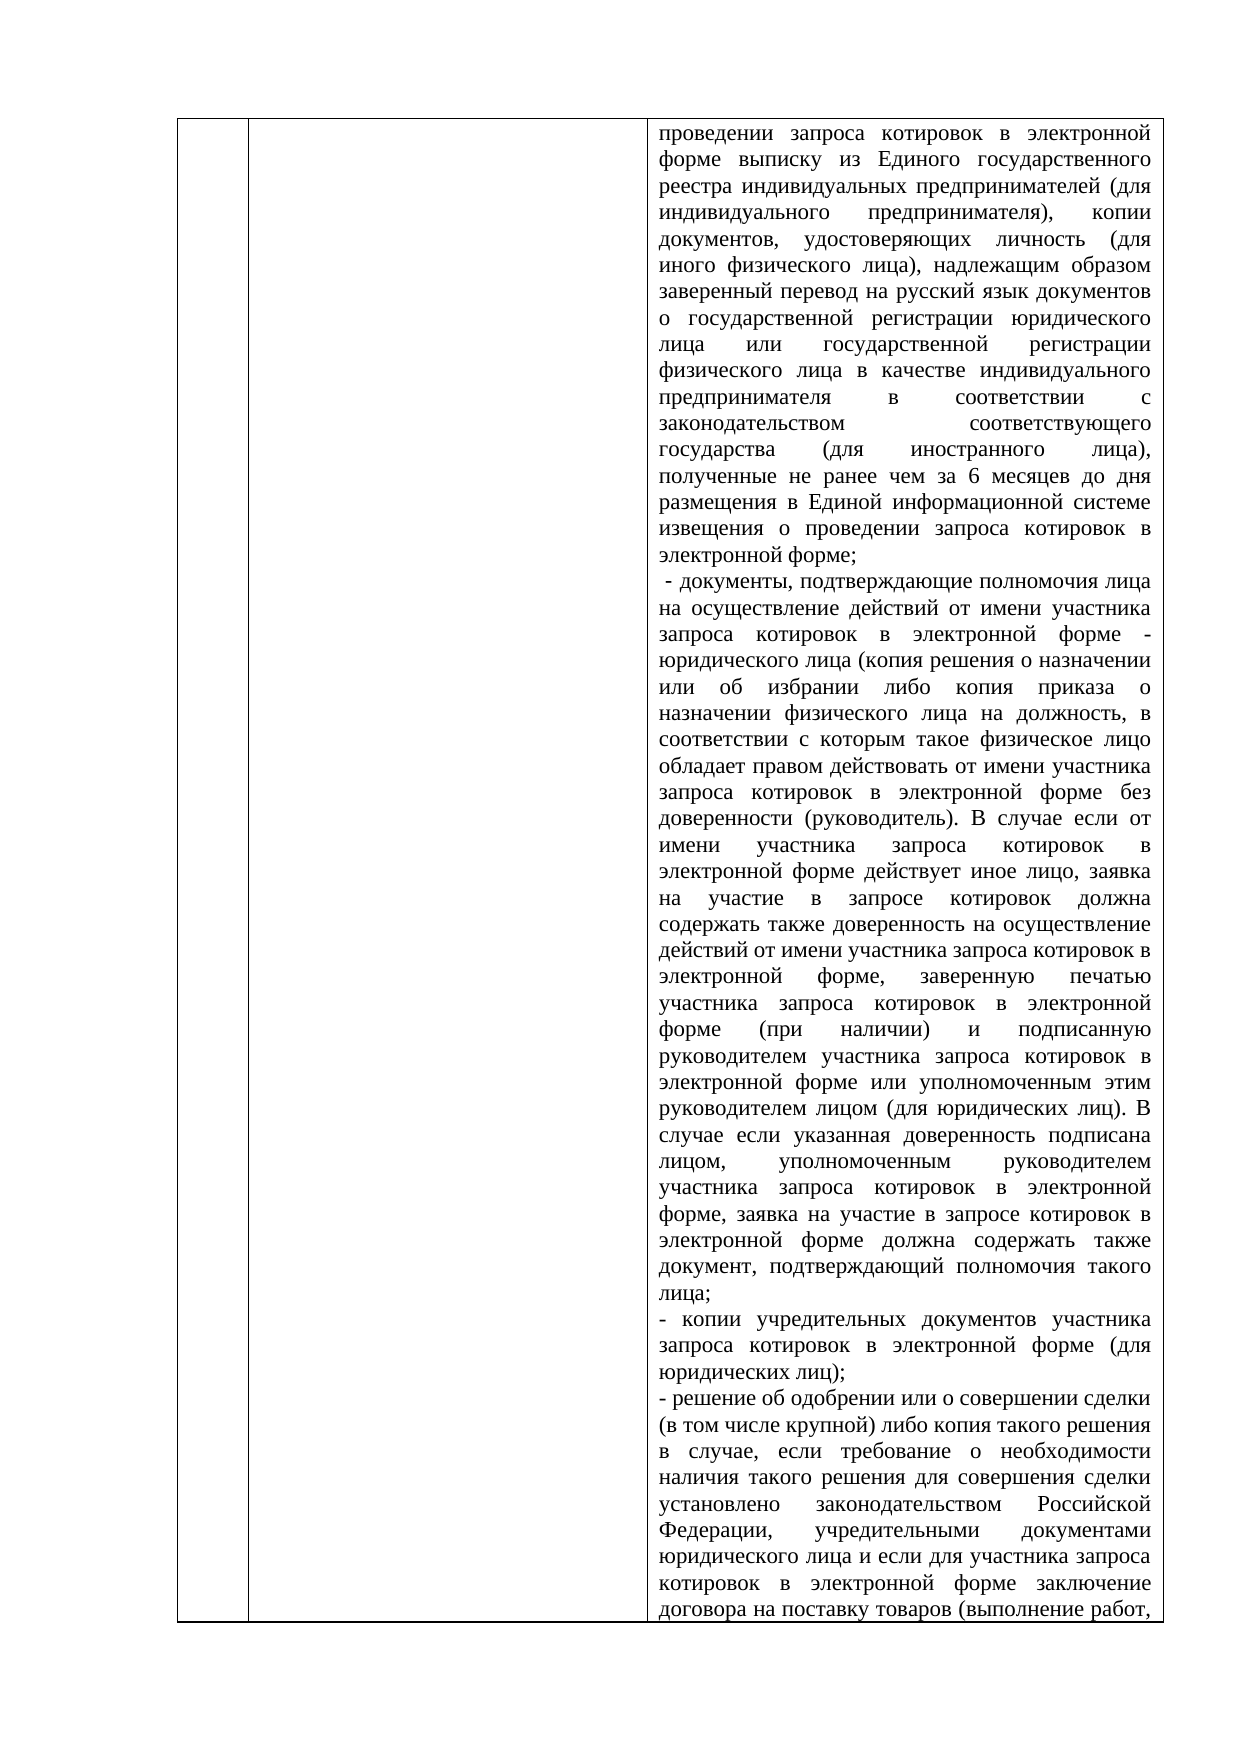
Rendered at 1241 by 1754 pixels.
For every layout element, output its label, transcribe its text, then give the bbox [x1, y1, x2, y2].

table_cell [249, 119, 647, 1621]
table_cell 9 [178, 119, 248, 1621]
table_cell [648, 119, 1163, 1621]
